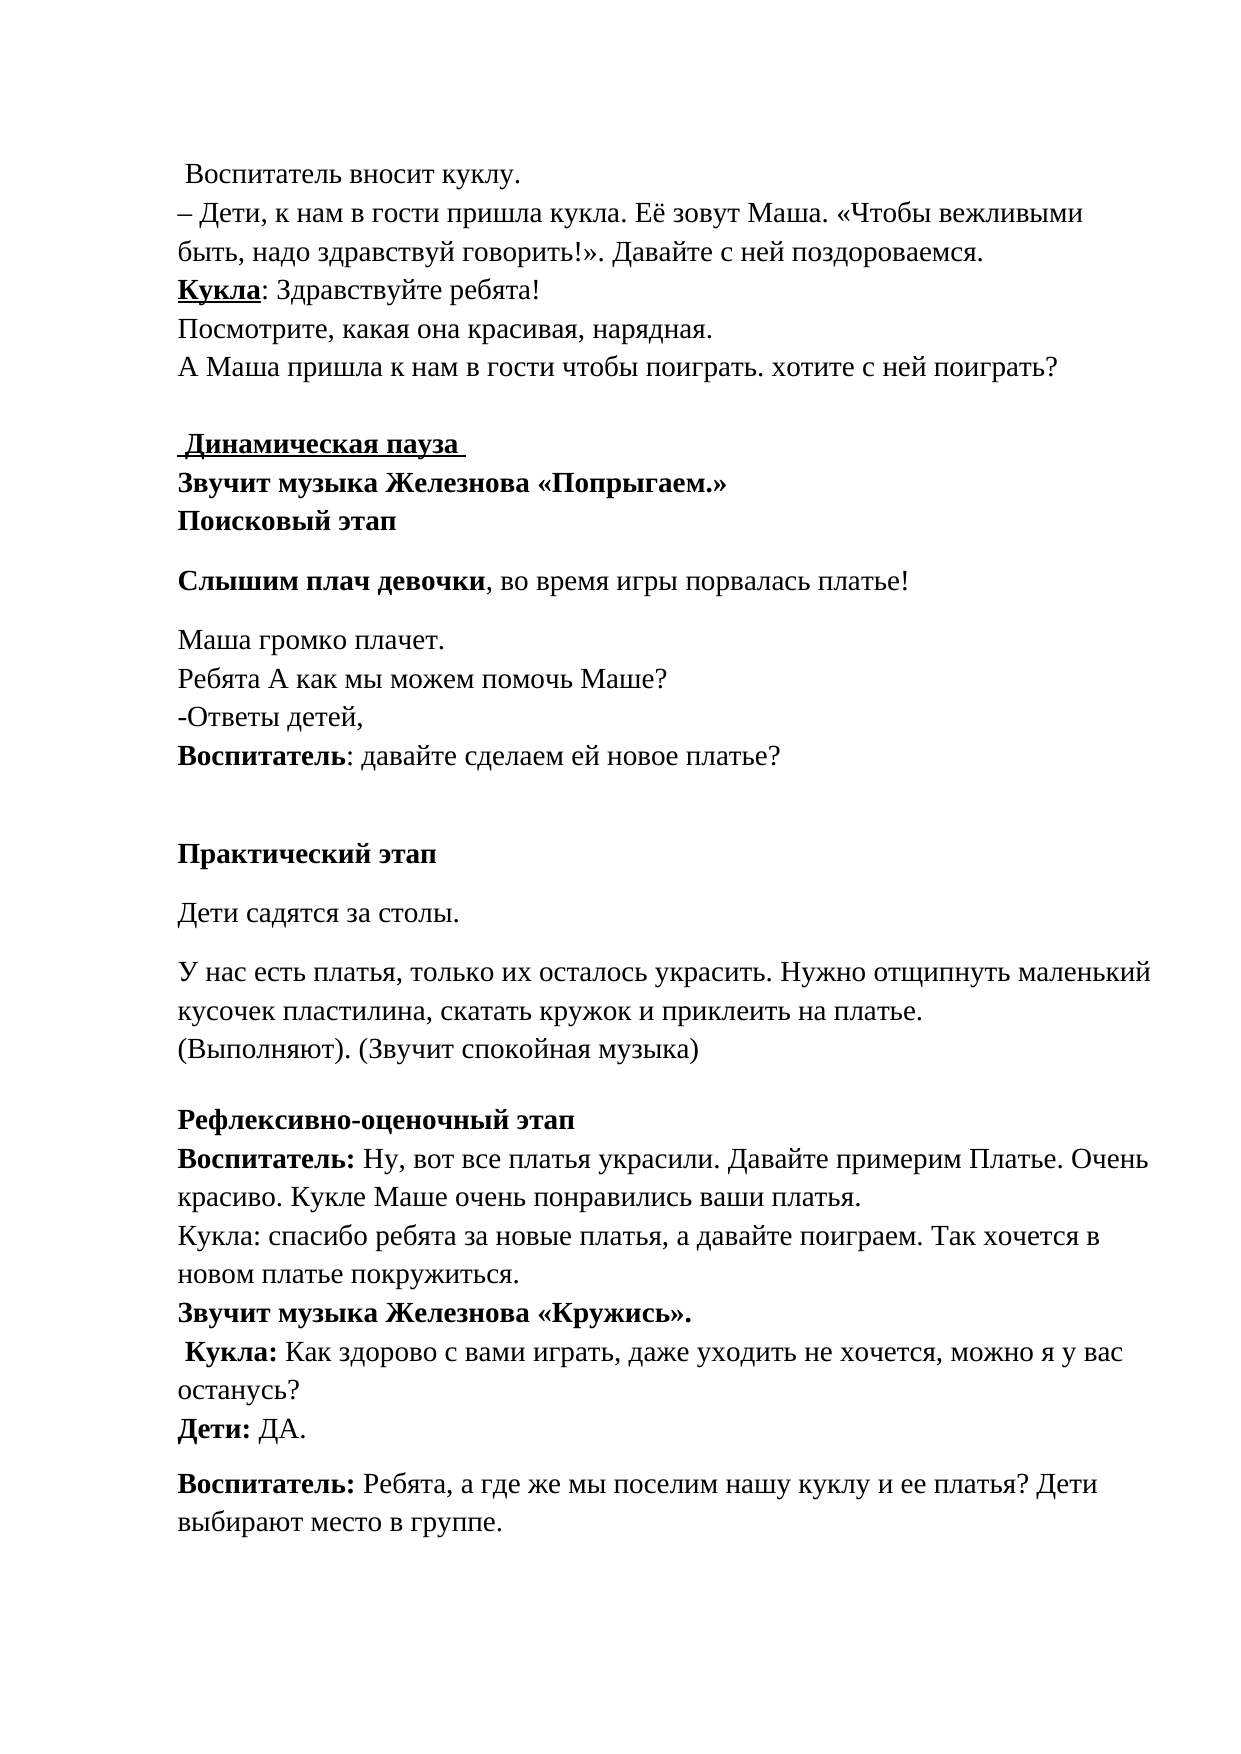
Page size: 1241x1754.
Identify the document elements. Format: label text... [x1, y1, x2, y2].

text Дети садятся за столы. [177, 895, 1152, 929]
text (Выполняют). (Звучит спокойная музыка) [177, 1032, 1152, 1065]
text Кукла: Как здорово с вами играть, даже уходить не хочется, можно я у вас останусь? [177, 1334, 1152, 1406]
text Практический этап [177, 836, 1152, 869]
text Кукла: спасибо ребята за новые платья, а давайте поиграем. Так хочется в новом платье покружиться. [177, 1218, 1152, 1290]
text А Маша пришла к нам в гости чтобы поиграть. хотите с ней поиграть? [177, 349, 1152, 383]
text -Ответы детей, [177, 699, 1152, 733]
text Воспитатель вносит куклу. [177, 157, 1152, 190]
text – Дети, к нам в гости пришла кукла. Её зовут Маша. «Чтобы вежливыми быть, надо здравствуй говорить!». Давайте с ней поздороваемся. [177, 195, 1152, 267]
text Кукла: Здравствуйте ребята! [177, 272, 1152, 306]
text Звучит музыка Железнова «Кружись». [177, 1295, 1152, 1329]
text Воспитатель: Ребята, а где же мы поселим нашу куклу и ее платья? Дети выбирают место в группе. [177, 1466, 1152, 1538]
text Звучит музыка Железнова «Попрыгаем.» [177, 465, 1152, 498]
text Рефлексивно-оценочный этап [177, 1102, 1152, 1136]
text У нас есть платья, только их осталось украсить. Нужно отщипнуть маленький кусочек пластилина, скатать кружок и приклеить на платье. [177, 954, 1152, 1027]
text Маша громко плачет. [177, 622, 1152, 656]
text Посмотрите, какая она красивая, нарядная. [177, 311, 1152, 344]
text Слышим плач девочки, во время игры порвалась платье! [177, 563, 1152, 596]
text Ребята А как мы можем помочь Маше? [177, 661, 1152, 694]
text Поисковый этап [177, 503, 1152, 537]
text Динамическая пауза [177, 426, 1152, 460]
text Воспитатель: Ну, вот все платья украсили. Давайте примерим Платье. Очень красиво. Кукле Маше очень понравились ваши платья. [177, 1141, 1152, 1213]
text Воспитатель: давайте сделаем ей новое платье? [177, 738, 1152, 771]
text Дети: ДА. [177, 1411, 1152, 1444]
